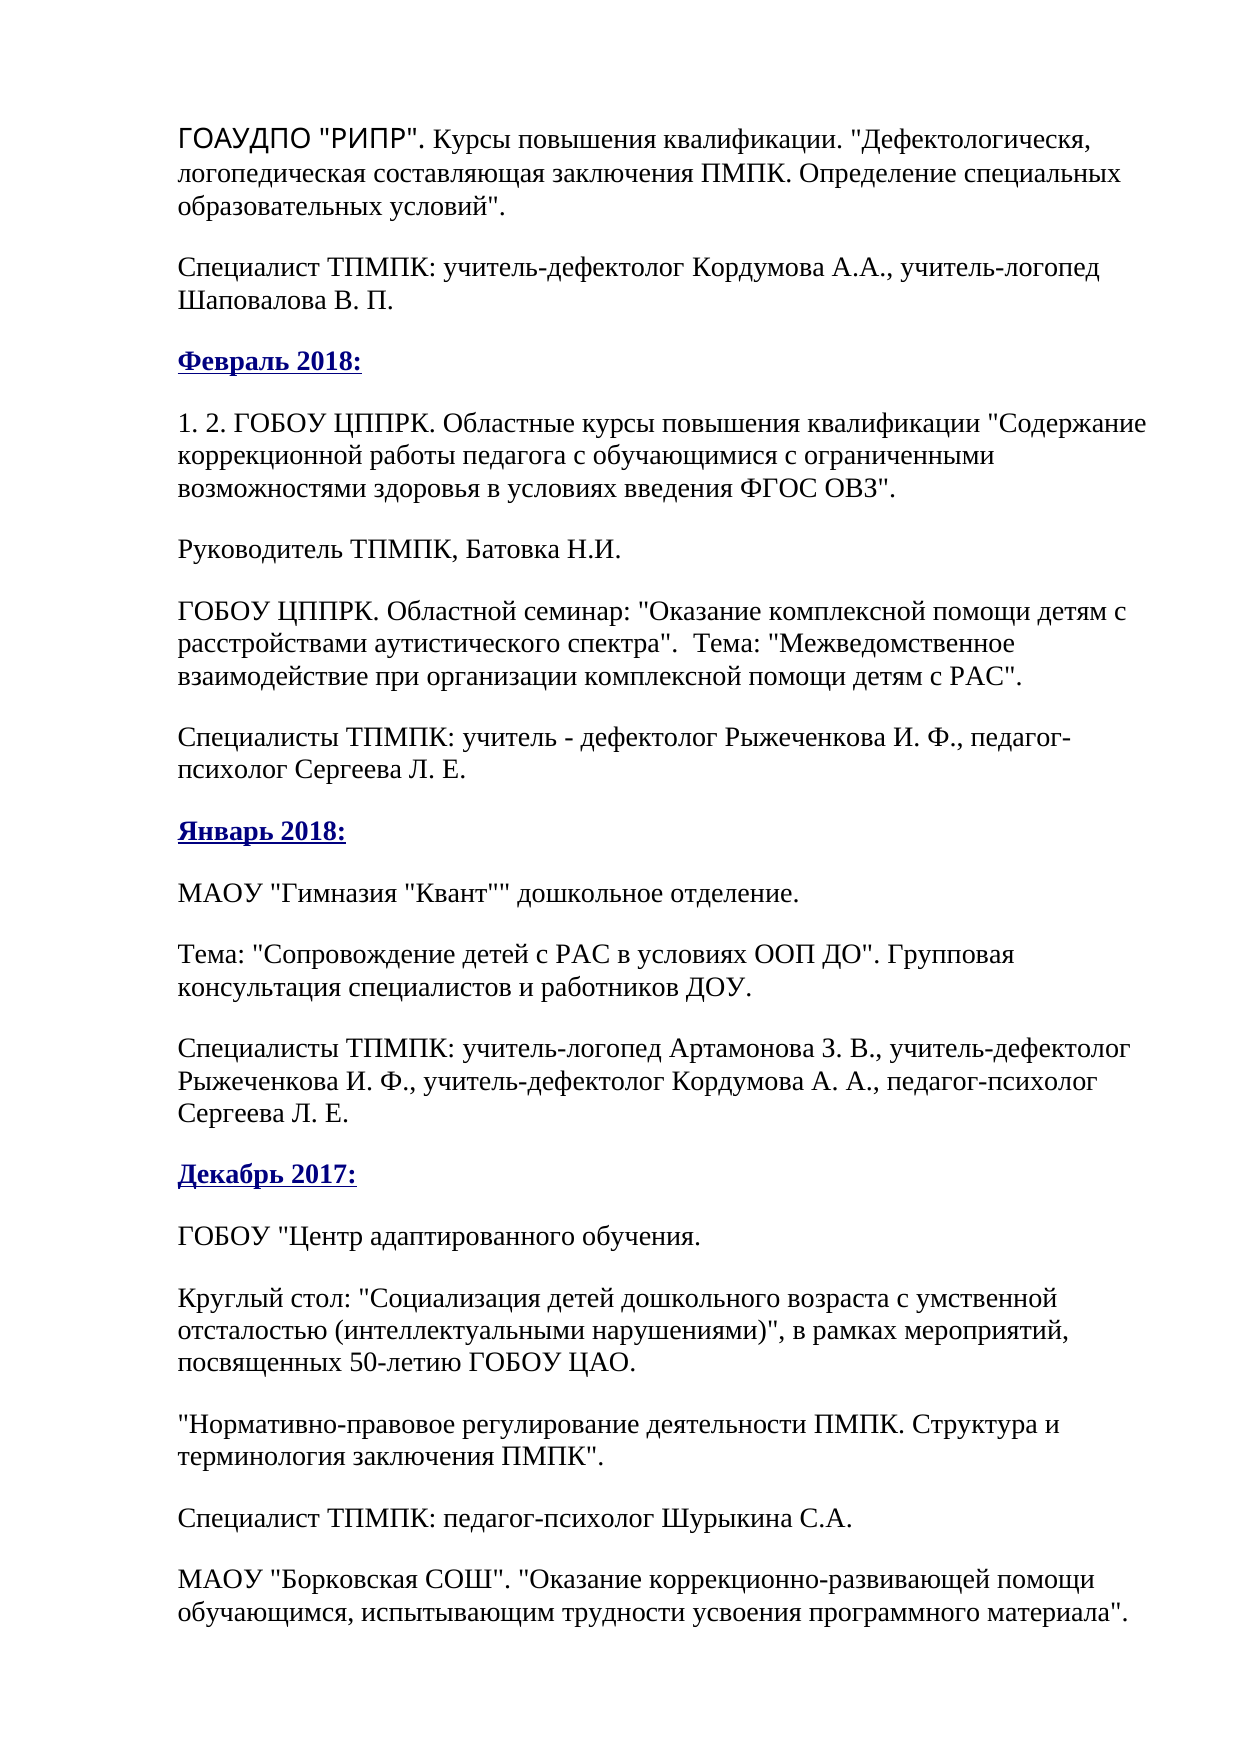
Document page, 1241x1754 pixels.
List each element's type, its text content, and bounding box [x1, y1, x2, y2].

text Февраль 2018: [177, 344, 1152, 377]
text ГОБОУ "Центр адаптированного обучения. [177, 1219, 1152, 1252]
text Декабрь 2017: [177, 1158, 1152, 1190]
text ГОАУДПО "РИПР". Курсы повышения квалификации. "Дефектологическя, логопедическая составляющая заключения ПМПК. Определение специальных образовательных условий". [177, 118, 1152, 221]
text ГОБОУ ЦППРК. Областной семинар: "Оказание комплексной помощи детям с расстройствами аутистического спектра". Тема: "Межведомственное взаимодействие при организации комплексной помощи детям с РАС". [177, 594, 1152, 691]
text Круглый стол: "Социализация детей дошкольного возраста с умственной отсталостью (интеллектуальными нарушениями)", в рамках мероприятий, посвященных 50-летию ГОБОУ ЦАО. [177, 1281, 1152, 1378]
text Специалисты ТПМПК: учитель - дефектолог Рыжеченкова И. Ф., педагог-психолог Сергеева Л. Е. [177, 720, 1152, 785]
text Специалисты ТПМПК: учитель-логопед Артамонова З. В., учитель-дефектолог Рыжеченкова И. Ф., учитель-дефектолог Кордумова А. А., педагог-психолог Сергеева Л. Е. [177, 1031, 1152, 1128]
text МАОУ "Гимназия "Квант"" дошкольное отделение. [177, 876, 1152, 908]
text 1. 2. ГОБОУ ЦППРК. Областные курсы повышения квалификации "Содержание коррекционной работы педагога с обучающимися с ограниченными возможностями здоровья в условиях введения ФГОС ОВЗ". [177, 406, 1152, 503]
text Тема: "Сопровождение детей с РАС в условиях ООП ДО". Групповая консультация специалистов и работников ДОУ. [177, 937, 1152, 1002]
text Январь 2018: [177, 814, 1152, 847]
text Руководитель ТПМПК, Батовка Н.И. [177, 532, 1152, 565]
text Специалист ТПМПК: педагог-психолог Шурыкина С.А. [177, 1501, 1152, 1533]
text "Нормативно-правовое регулирование деятельности ПМПК. Структура и терминология заключения ПМПК". [177, 1407, 1152, 1472]
text МАОУ "Борковская СОШ". "Оказание коррекционно-развивающей помощи обучающимся, испытывающим трудности усвоения программного материала". [177, 1563, 1152, 1627]
text Специалист ТПМПК: учитель-дефектолог Кордумова А.А., учитель-логопед Шаповалова В. П. [177, 250, 1152, 315]
